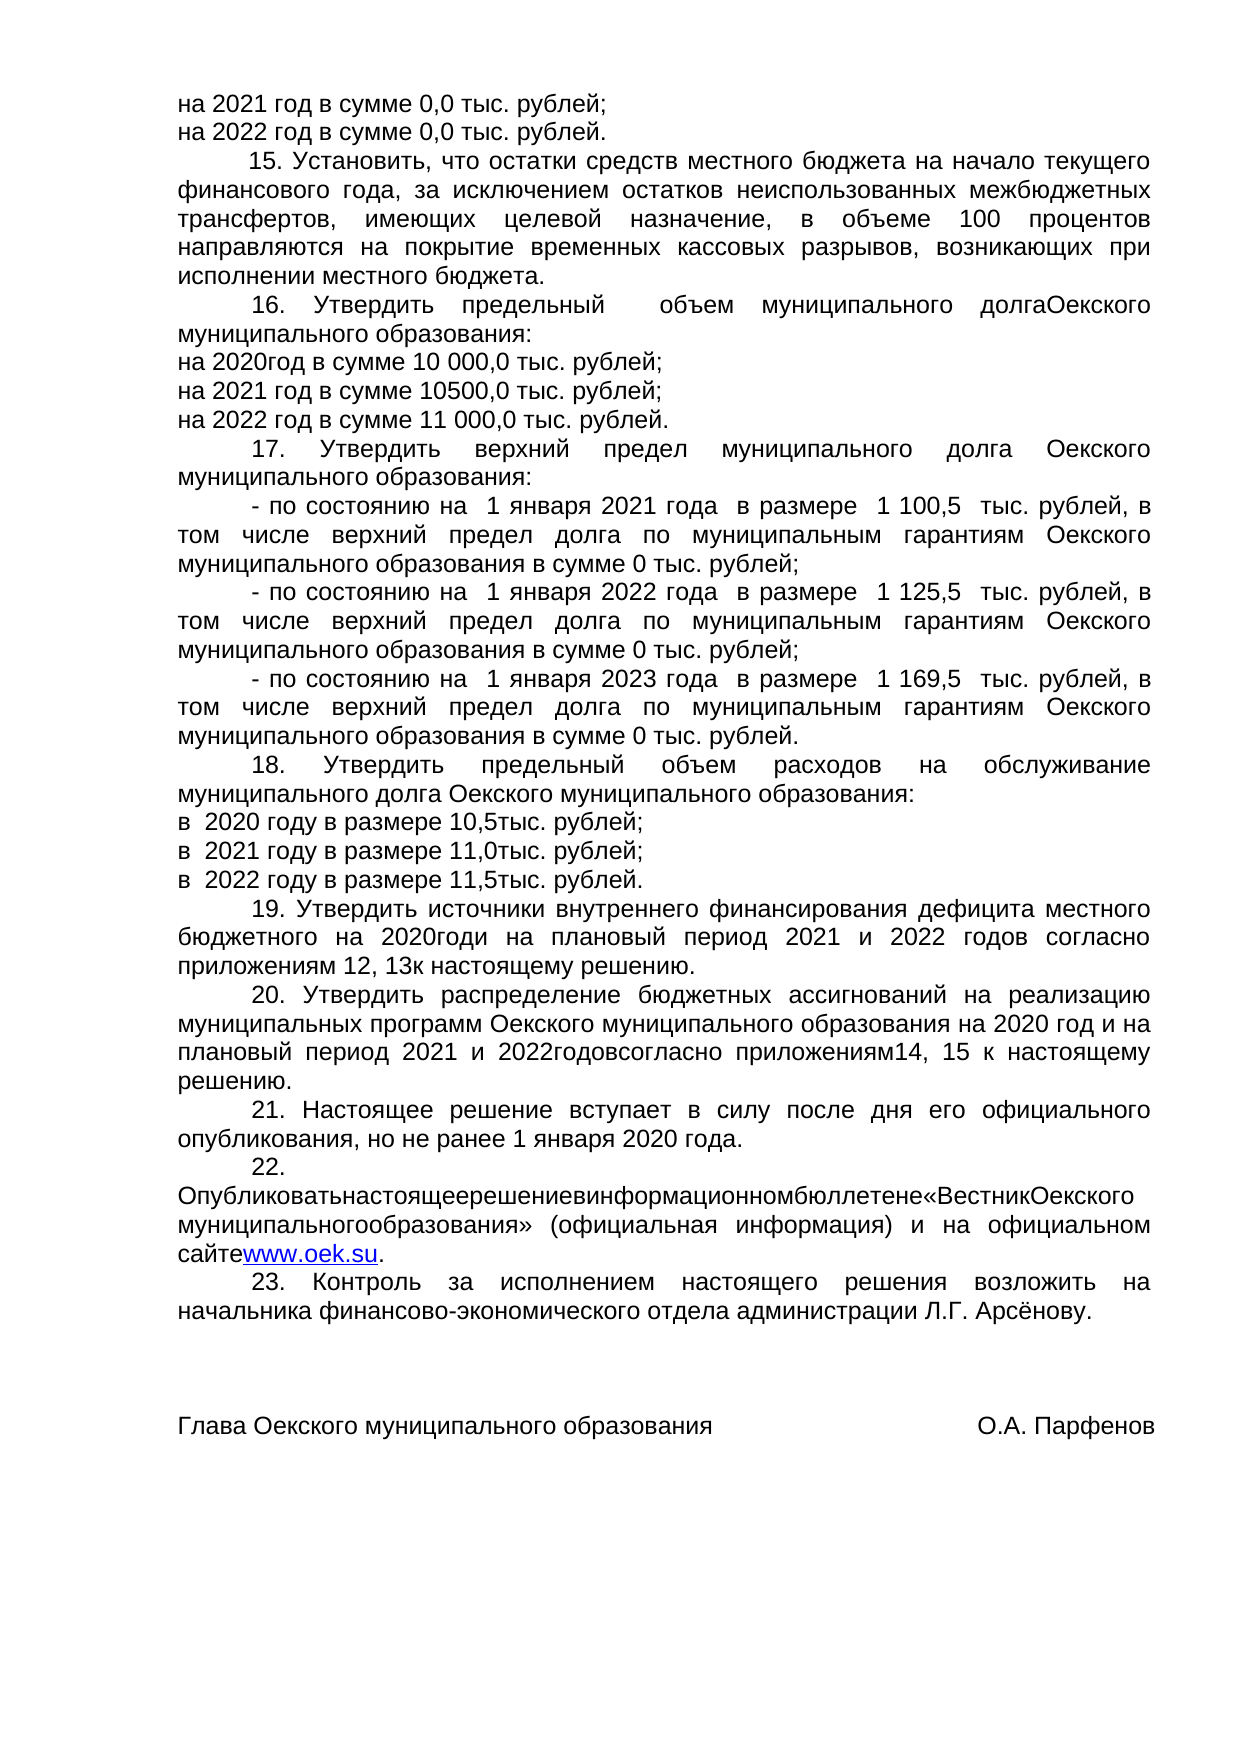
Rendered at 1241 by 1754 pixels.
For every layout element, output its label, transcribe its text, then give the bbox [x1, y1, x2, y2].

text на 2020год в сумме 10 000,0 тыс. рублей; [177, 347, 1152, 376]
text 18. Утвердить предельный объем расходов на обслуживание муниципального долга Оекского муниципального образования: [177, 750, 1152, 807]
text 17. Утвердить верхний предел муниципального долга Оекского муниципального образования: [177, 434, 1152, 491]
text на 2021 год в сумме 0,0 тыс. рублей; [177, 89, 1152, 117]
text 20. Утвердить распределение бюджетных ассигнований на реализацию муниципальных программ Оекского муниципального образования на 2020 год и на плановый период 2021 и 2022годовсогласно приложениям14, 15 к настоящему решению. [177, 980, 1152, 1095]
text в 2021 году в размере 11,0тыс. рублей; [177, 836, 1152, 865]
text 23. Контроль за исполнением настоящего решения возложить на начальника финансово-экономического отдела администрации Л.Г. Арсёнову. [177, 1267, 1152, 1325]
text в 2022 году в размере 11,5тыс. рублей. [177, 865, 1152, 894]
text - по состоянию на 1 января 2021 года в размере 1 100,5 тыс. рублей, в том числе верхний предел долга по муниципальным гарантиям Оекского муниципального образования в сумме 0 тыс. рублей; [177, 491, 1152, 577]
text на 2021 год в сумме 10500,0 тыс. рублей; [177, 376, 1152, 405]
text 15. Установить, что остатки средств местного бюджета на начало текущего финансового года, за исключением остатков неиспользованных межбюджетных трансфертов, имеющих целевой назначение, в объеме 100 процентов направляются на покрытие временных кассовых разрывов, возникающих при исполнении местного бюджета. [177, 146, 1152, 290]
text - по состоянию на 1 января 2022 года в размере 1 125,5 тыс. рублей, в том числе верхний предел долга по муниципальным гарантиям Оекского муниципального образования в сумме 0 тыс. рублей; [177, 577, 1152, 664]
text на 2022 год в сумме 0,0 тыс. рублей. [177, 117, 1152, 146]
subtitle Глава Оекского муниципального образования О.А. Парфенов [177, 1411, 1158, 1440]
text 19. Утвердить источники внутреннего финансирования дефицита местного бюджетного на 2020годи на плановый период 2021 и 2022 годов согласно приложениям 12, 13к настоящему решению. [177, 894, 1152, 980]
text 16. Утвердить предельный объем муниципального долгаОекского муниципального образования: [177, 290, 1152, 347]
text 21. Настоящее решение вступает в силу после дня его официального опубликования, но не ранее 1 января 2020 года. [177, 1095, 1152, 1152]
text в 2020 году в размере 10,5тыс. рублей; [177, 807, 1152, 836]
text 22. Опубликоватьнастоящеерешениевинформационномбюллетене«ВестникОекскогомуниципальногообразования» (официальная информация) и на официальном сайтеwww.oek.su. [177, 1152, 1152, 1267]
text на 2022 год в сумме 11 000,0 тыс. рублей. [177, 405, 1152, 434]
text - по состоянию на 1 января 2023 года в размере 1 169,5 тыс. рублей, в том числе верхний предел долга по муниципальным гарантиям Оекского муниципального образования в сумме 0 тыс. рублей. [177, 664, 1152, 750]
